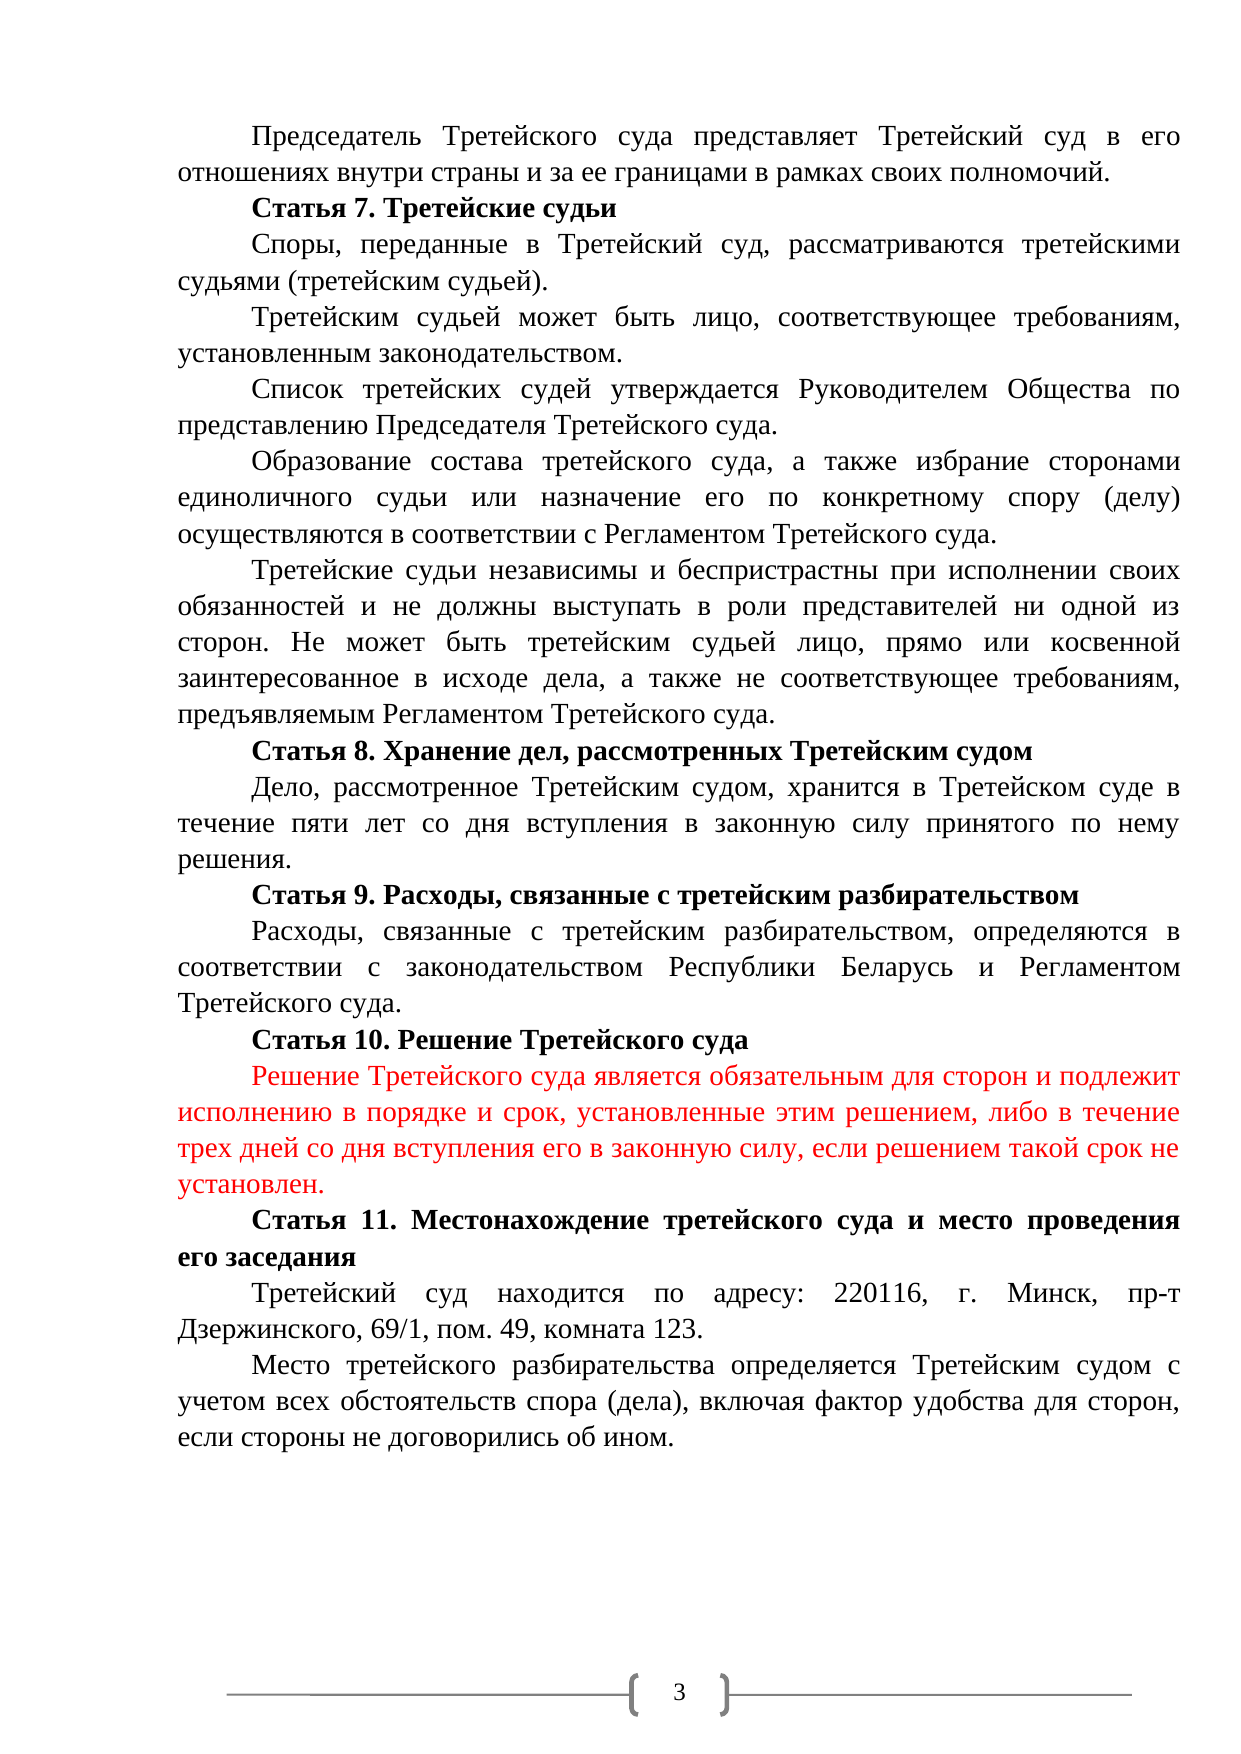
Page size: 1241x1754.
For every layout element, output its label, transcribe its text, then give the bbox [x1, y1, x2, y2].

text Третейский суд находится по адресу: 220116, г. Минск, пр-т Дзержинского, 69/1, пом. 49, комната 123. [177, 1275, 1181, 1344]
text Третейские судьи независимы и беспристрастны при исполнении своих обязанностей и не должны выступать в роли представителей ни одной из сторон. Не может быть третейским судьей лицо, прямо или косвенной заинтересованное в исходе дела, а также не соответствующее требованиям, предъявляемым Регламентом Третейского суда. [177, 552, 1181, 730]
text Образование состава третейского суда, а также избрание сторонами единоличного судьи или назначение его по конкретному спору (делу) осуществляются в соответствии с Регламентом Третейского суда. [177, 443, 1181, 549]
text Третейским судьей может быть лицо, соответствующее требованиям, установленным законодательством. [177, 299, 1181, 368]
text Статья 11. Местонахождение третейского суда и место проведения его заседания [177, 1202, 1181, 1272]
text Решение Третейского суда является обязательным для сторон и подлежит исполнению в порядке и срок, установленные этим решением, либо в течение трех дней со дня вступления его в законную силу, если решением такой срок не установлен. [177, 1058, 1181, 1200]
text Статья 7. Третейские судьи [177, 190, 1181, 224]
text Список третейских судей утверждается Руководителем Общества по представлению Председателя Третейского суда. [177, 371, 1181, 441]
text Споры, переданные в Третейский суд, рассматриваются третейскими судьями (третейским судьей). [177, 227, 1181, 296]
text Статья 10. Решение Третейского суда [177, 1022, 1181, 1055]
text Статья 9. Расходы, связанные с третейским разбирательством [177, 877, 1181, 911]
text Председатель Третейского суда представляет Третейский суд в его отношениях внутри страны и за ее границами в рамках своих полномочий. [177, 118, 1181, 188]
text Дело, рассмотренное Третейским судом, хранится в Третейском суде в течение пяти лет со дня вступления в законную силу принятого по нему решения. [177, 769, 1181, 874]
text Расходы, связанные с третейским разбирательством, определяются в соответствии с законодательством Республики Беларусь и Регламентом Третейского суда. [177, 913, 1181, 1019]
text Статья 8. Хранение дел, рассмотренных Третейским судом [177, 733, 1181, 766]
text Место третейского разбирательства определяется Третейским судом с учетом всех обстоятельств спора (дела), включая фактор удобства для сторон, если стороны не договорились об ином. [177, 1347, 1181, 1453]
